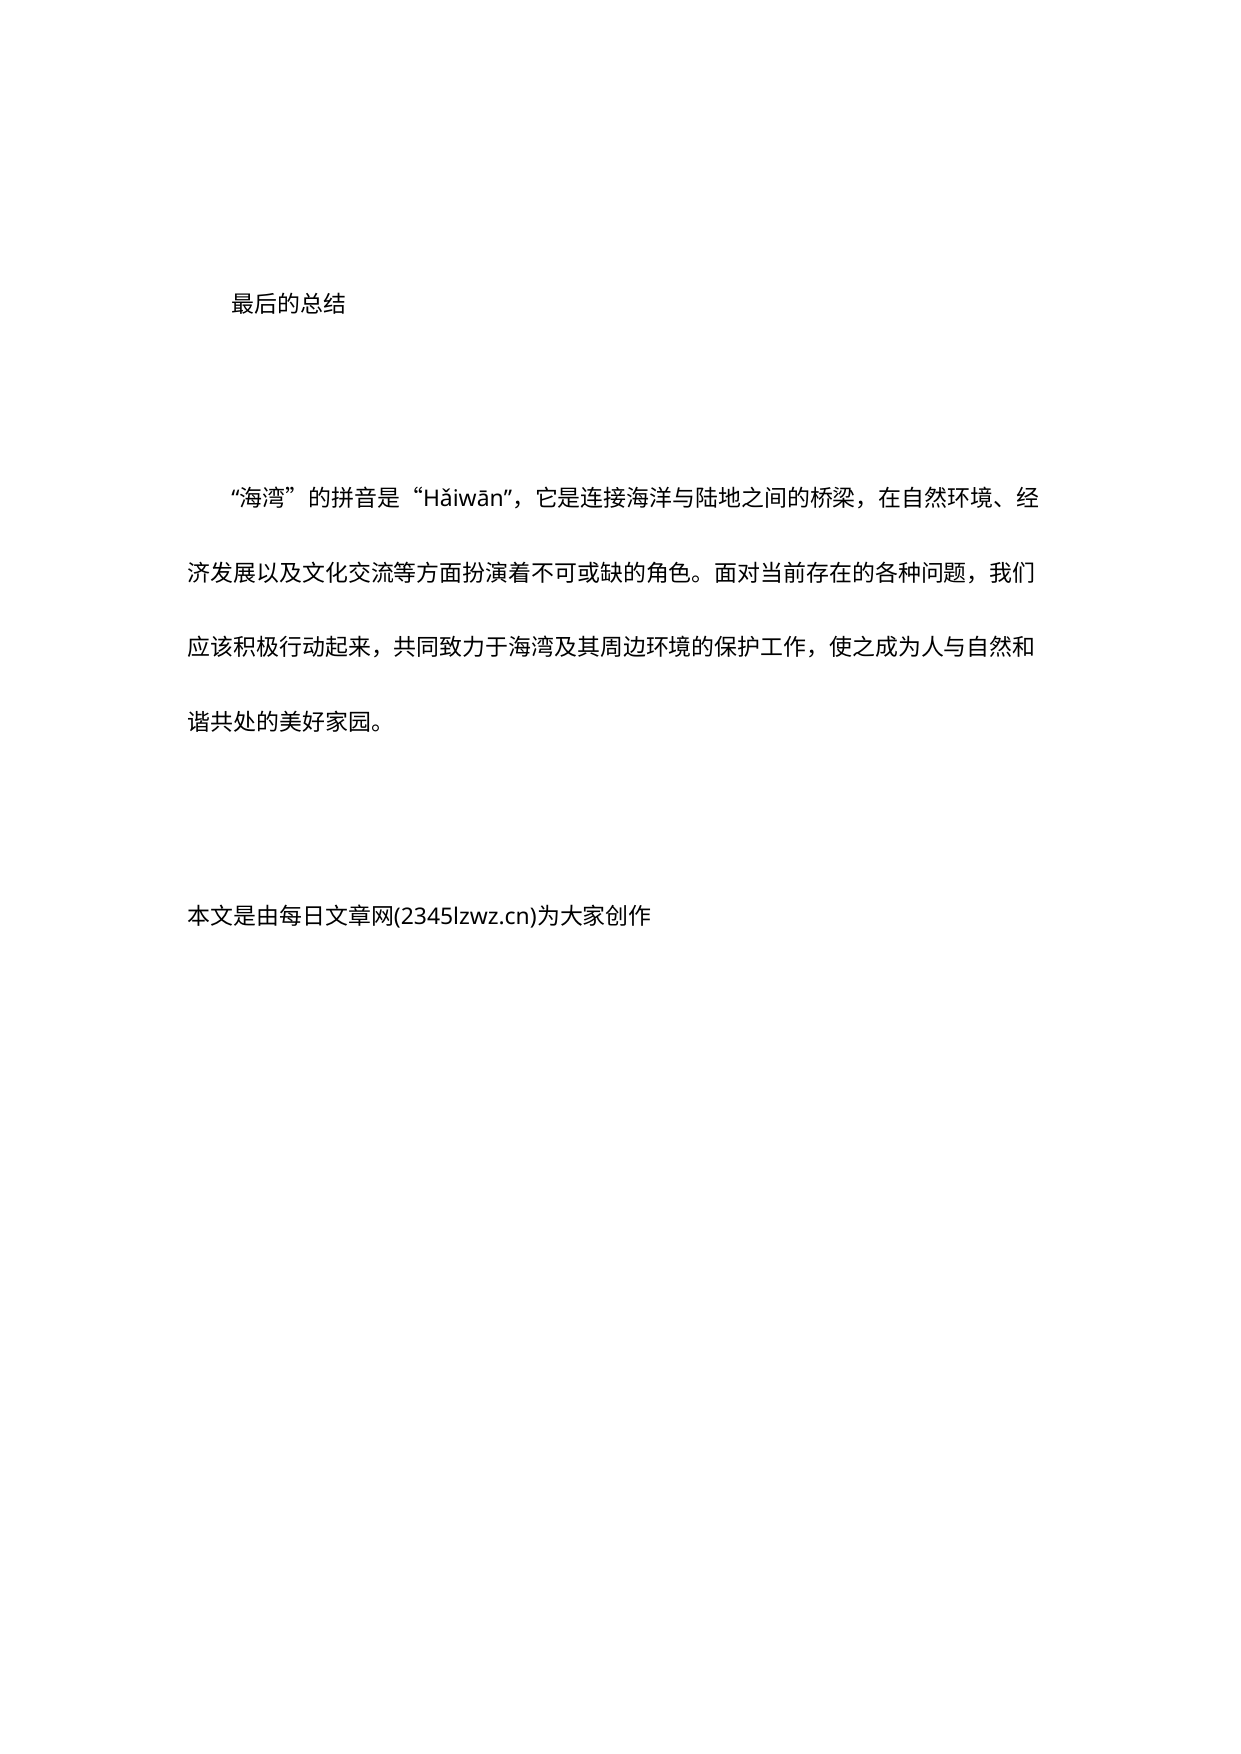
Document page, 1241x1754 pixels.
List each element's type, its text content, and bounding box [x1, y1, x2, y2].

text 最后的总结 [187, 270, 1053, 335]
text “海湾”的拼音是“Hǎiwān”，它是连接海洋与陆地之间的桥梁，在自然环境、经济发展以及文化交流等方面扮演着不可或缺的角色。面对当前存在的各种问题，我们应该积极行动起来，共同致力于海湾及其周边环境的保护工作，使之成为人与自然和谐共处的美好家园。 [187, 464, 1053, 753]
text 本文是由每日文章网(2345lzwz.cn)为大家创作 [187, 882, 1053, 947]
